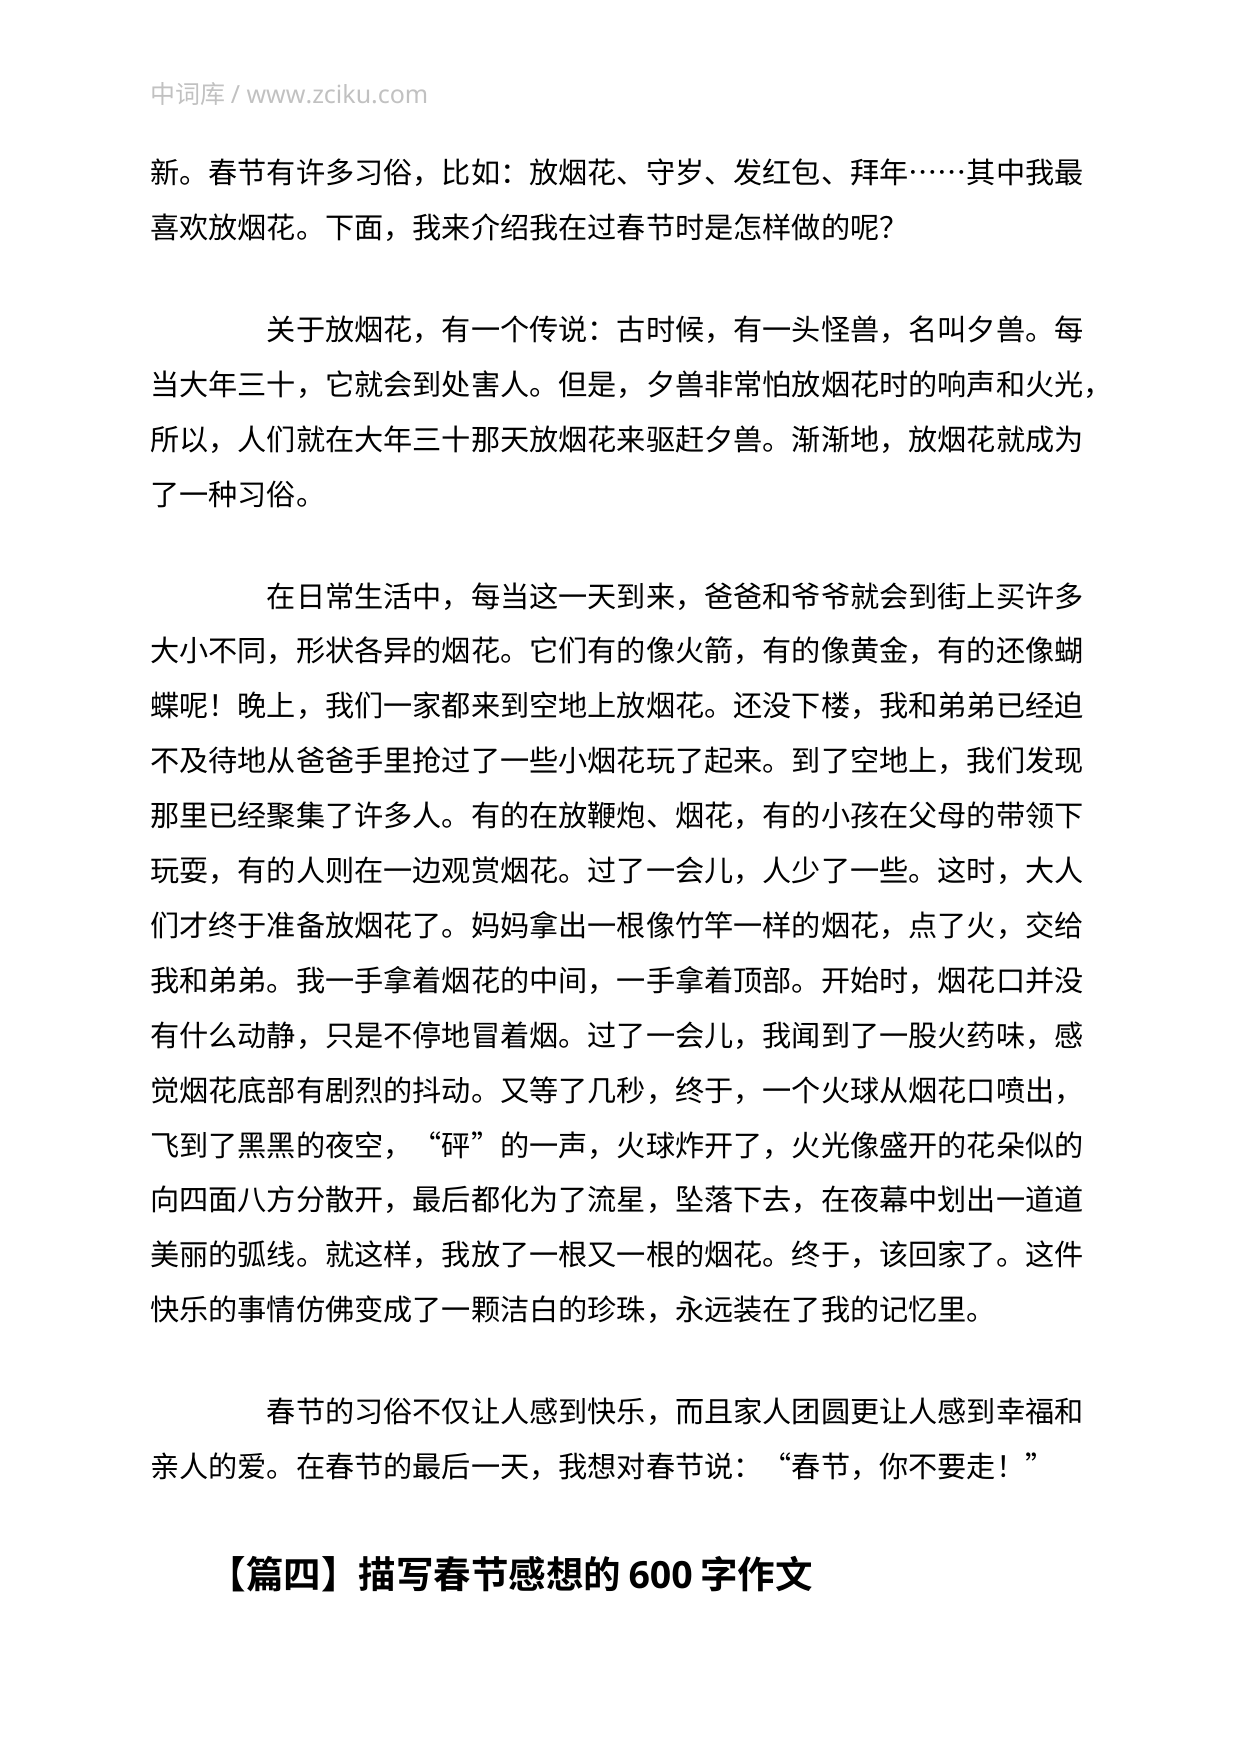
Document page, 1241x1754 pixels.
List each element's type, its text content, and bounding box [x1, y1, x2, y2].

text 在日常生活中，每当这一天到来，爸爸和爷爷就会到街上买许多大小不同，形状各异的烟花。它们有的像火箭，有的像黄金，有的还像蝴蝶呢！晚上，我们一家都来到空地上放烟花。还没下楼，我和弟弟已经迫不及待地从爸爸手里抢过了一些小烟花玩了起来。到了空地上，我们发现那里已经聚集了许多人。有的在放鞭炮、烟花，有的小孩在父母的带领下玩耍，有的人则在一边观赏烟花。过了一会儿，人少了一些。这时，大人们才终于准备放烟花了。妈妈拿出一根像竹竿一样的烟花，点了火，交给我和弟弟。我一手拿着烟花的中间，一手拿着顶部。开始时，烟花口并没有什么动静，只是不停地冒着烟。过了一会儿，我闻到了一股火药味，感觉烟花底部有剧烈的抖动。又等了几秒，终于，一个火球从烟花口喷出，飞到了黑黑的夜空，“砰”的一声，火球炸开了，火光像盛开的花朵似的向四面八方分散开，最后都化为了流星，坠落下去，在夜幕中划出一道道美丽的弧线。就这样，我放了一根又一根的烟花。终于，该回家了。这件快乐的事情仿佛变成了一颗洁白的珍珠，永远装在了我的记忆里。 [150, 573, 1090, 1329]
text 春节的习俗不仅让人感到快乐，而且家人团圆更让人感到幸福和亲人的爱。在春节的最后一天，我想对春节说：“春节，你不要走！” [150, 1388, 1090, 1486]
text 【篇四】描写春节感想的600字作文 [150, 1545, 1090, 1600]
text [150, 150, 1090, 247]
text 关于放烟花，有一个传说：古时候，有一头怪兽，名叫夕兽。每当大年三十，它就会到处害人。但是，夕兽非常怕放烟花时的响声和火光，所以，人们就在大年三十那天放烟花来驱赶夕兽。渐渐地，放烟花就成为了一种习俗。 [150, 307, 1090, 514]
